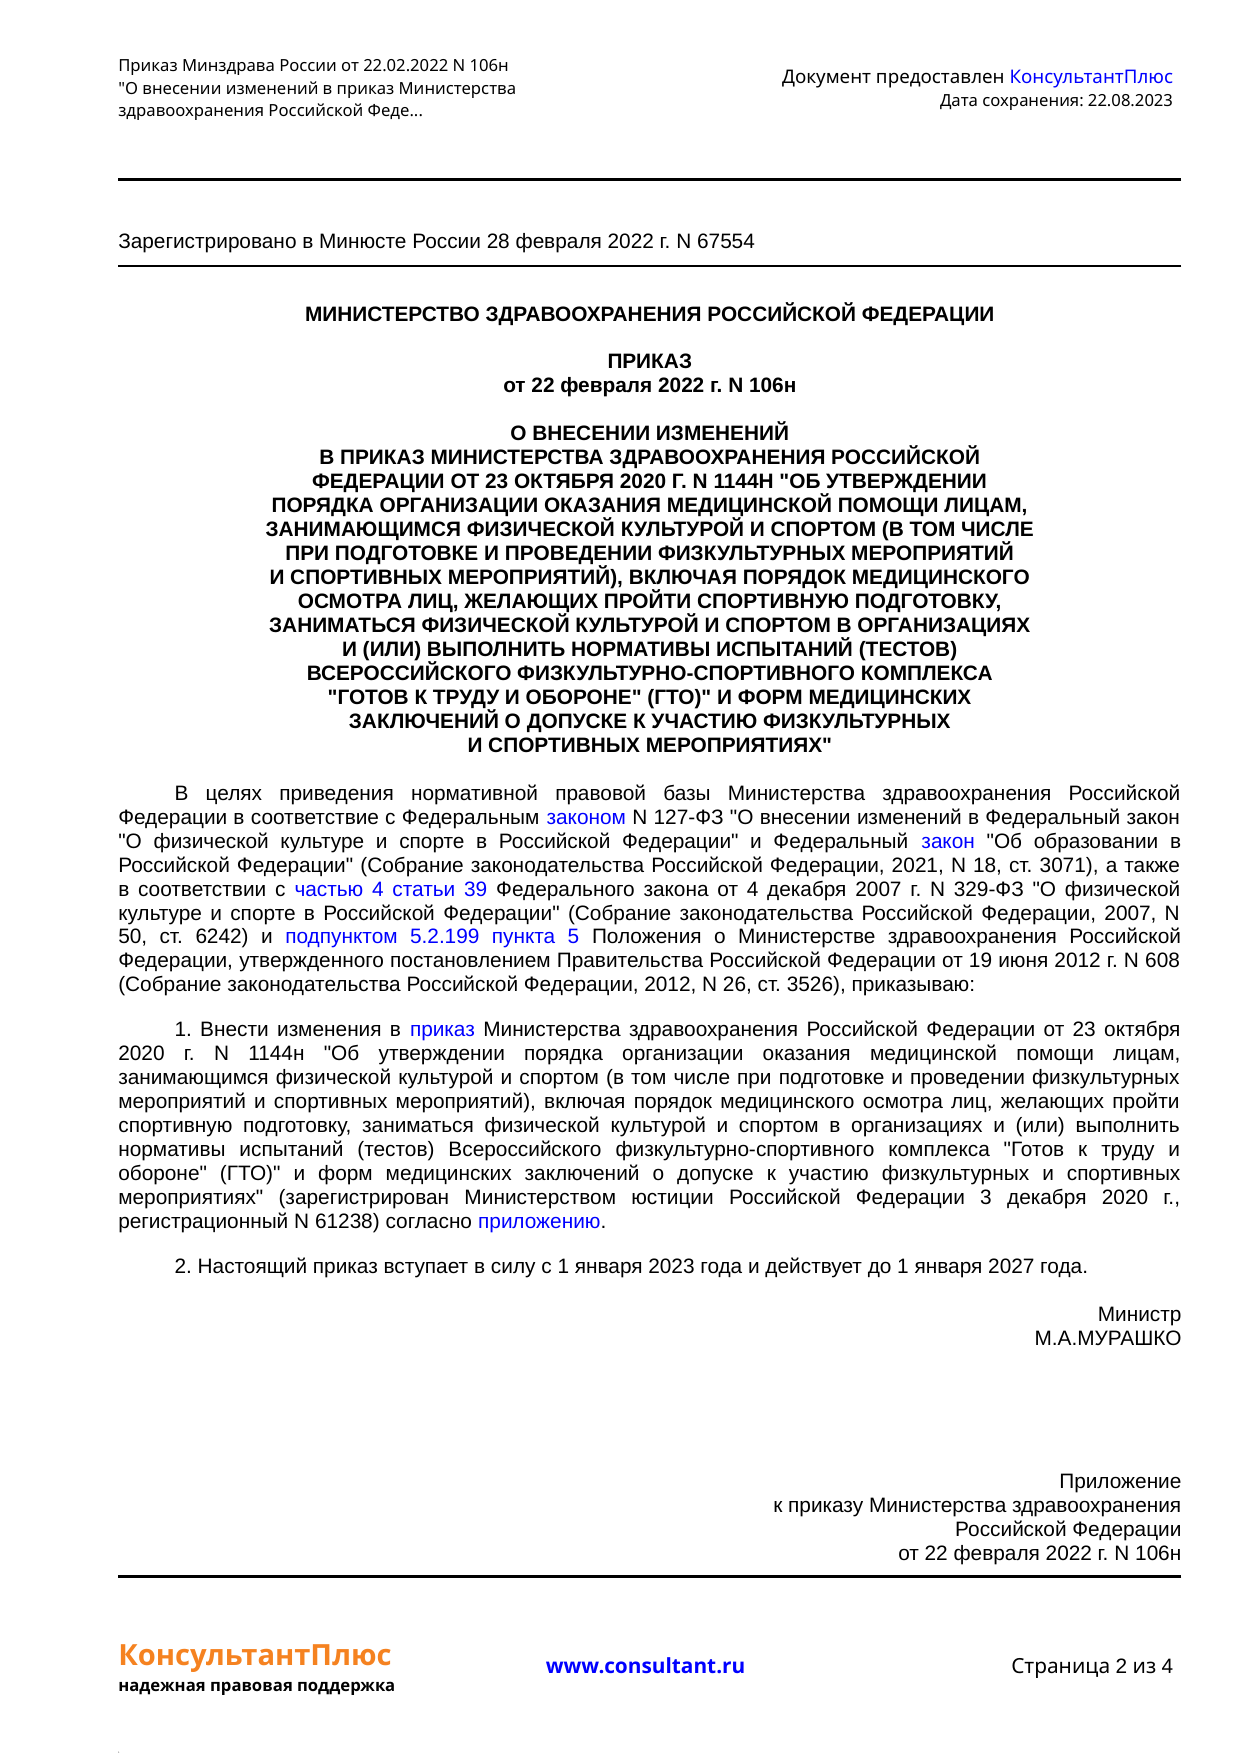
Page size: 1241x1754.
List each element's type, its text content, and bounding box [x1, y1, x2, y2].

text 1. Внести изменения в приказ Министерства здравоохранения Российской Федерации от 23 октября 2020 г. N 1144н "Об утверждении порядка организации оказания медицинской помощи лицам, занимающимся физической культурой и спортом (в том числе при подготовке и проведении физкультурных мероприятий и спортивных мероприятий), включая порядок медицинского осмотра лиц, желающих пройти спортивную подготовку, заниматься физической культурой и спортом в организациях и (или) выполнить нормативы испытаний (тестов) Всероссийского физкультурно-спортивного комплекса "Готов к труду и обороне" (ГТО)" и форм медицинских заключений о допуске к участию физкультурных и спортивных мероприятиях" (зарегистрирован Министерством юстиции Российской Федерации 3 декабря 2020 г., регистрационный N 61238) согласно приложению. [118, 1017, 1181, 1233]
title ЗАНИМАЮЩИМСЯ ФИЗИЧЕСКОЙ КУЛЬТУРОЙ И СПОРТОМ (В ТОМ ЧИСЛЕ [118, 517, 1181, 541]
text 2. Настоящий приказ вступает в силу с 1 января 2023 года и действует до 1 января 2027 года. [118, 1253, 1181, 1277]
text Российской Федерации [118, 1517, 1181, 1541]
title "ГОТОВ К ТРУДУ И ОБОРОНЕ" (ГТО)" И ФОРМ МЕДИЦИНСКИХ [118, 685, 1181, 709]
text от 22 февраля 2022 г. N 106н [118, 1541, 1181, 1565]
title ПРИКАЗ [118, 349, 1181, 373]
title ЗАКЛЮЧЕНИЙ О ДОПУСКЕ К УЧАСТИЮ ФИЗКУЛЬТУРНЫХ [118, 709, 1181, 733]
title ЗАНИМАТЬСЯ ФИЗИЧЕСКОЙ КУЛЬТУРОЙ И СПОРТОМ В ОРГАНИЗАЦИЯХ [118, 613, 1181, 637]
title ФЕДЕРАЦИИ ОТ 23 ОКТЯБРЯ 2020 Г. N 1144Н "ОБ УТВЕРЖДЕНИИ [118, 469, 1181, 493]
title В ПРИКАЗ МИНИСТЕРСТВА ЗДРАВООХРАНЕНИЯ РОССИЙСКОЙ [118, 445, 1181, 469]
text Зарегистрировано в Минюсте России 28 февраля 2022 г. N 67554 [118, 229, 1181, 253]
title И СПОРТИВНЫХ МЕРОПРИЯТИЯХ" [118, 733, 1181, 757]
text к приказу Министерства здравоохранения [118, 1493, 1181, 1517]
title И СПОРТИВНЫХ МЕРОПРИЯТИЙ), ВКЛЮЧАЯ ПОРЯДОК МЕДИЦИНСКОГО [118, 565, 1181, 589]
title ПРИ ПОДГОТОВКЕ И ПРОВЕДЕНИИ ФИЗКУЛЬТУРНЫХ МЕРОПРИЯТИЙ [118, 541, 1181, 565]
text В целях приведения нормативной правовой базы Министерства здравоохранения Российской Федерации в соответствие с Федеральным законом N 127-ФЗ "О внесении изменений в Федеральный закон "О физической культуре и спорте в Российской Федерации" и Федеральный закон "Об образовании в Российской Федерации" (Собрание законодательства Российской Федерации, 2021, N 18, ст. 3071), а также в соответствии с частью 4 статьи 39 Федерального закона от 4 декабря 2007 г. N 329-ФЗ "О физической культуре и спорте в Российской Федерации" (Собрание законодательства Российской Федерации, 2007, N 50, ст. 6242) и подпунктом 5.2.199 пункта 5 Положения о Министерстве здравоохранения Российской Федерации, утвержденного постановлением Правительства Российской Федерации от 19 июня 2012 г. N 608 (Собрание законодательства Российской Федерации, 2012, N 26, ст. 3526), приказываю: [118, 781, 1181, 996]
text Министр [118, 1301, 1181, 1325]
title от 22 февраля 2022 г. N 106н [118, 373, 1181, 397]
title И (ИЛИ) ВЫПОЛНИТЬ НОРМАТИВЫ ИСПЫТАНИЙ (ТЕСТОВ) [118, 637, 1181, 661]
title ВСЕРОССИЙСКОГО ФИЗКУЛЬТУРНО-СПОРТИВНОГО КОМПЛЕКСА [118, 661, 1181, 685]
title МИНИСТЕРСТВО ЗДРАВООХРАНЕНИЯ РОССИЙСКОЙ ФЕДЕРАЦИИ [118, 301, 1181, 325]
text Приложение [118, 1469, 1181, 1493]
title О ВНЕСЕНИИ ИЗМЕНЕНИЙ [118, 421, 1181, 445]
text М.А.МУРАШКО [118, 1325, 1181, 1349]
title ПОРЯДКА ОРГАНИЗАЦИИ ОКАЗАНИЯ МЕДИЦИНСКОЙ ПОМОЩИ ЛИЦАМ, [118, 493, 1181, 517]
title ОСМОТРА ЛИЦ, ЖЕЛАЮЩИХ ПРОЙТИ СПОРТИВНУЮ ПОДГОТОВКУ, [118, 589, 1181, 613]
